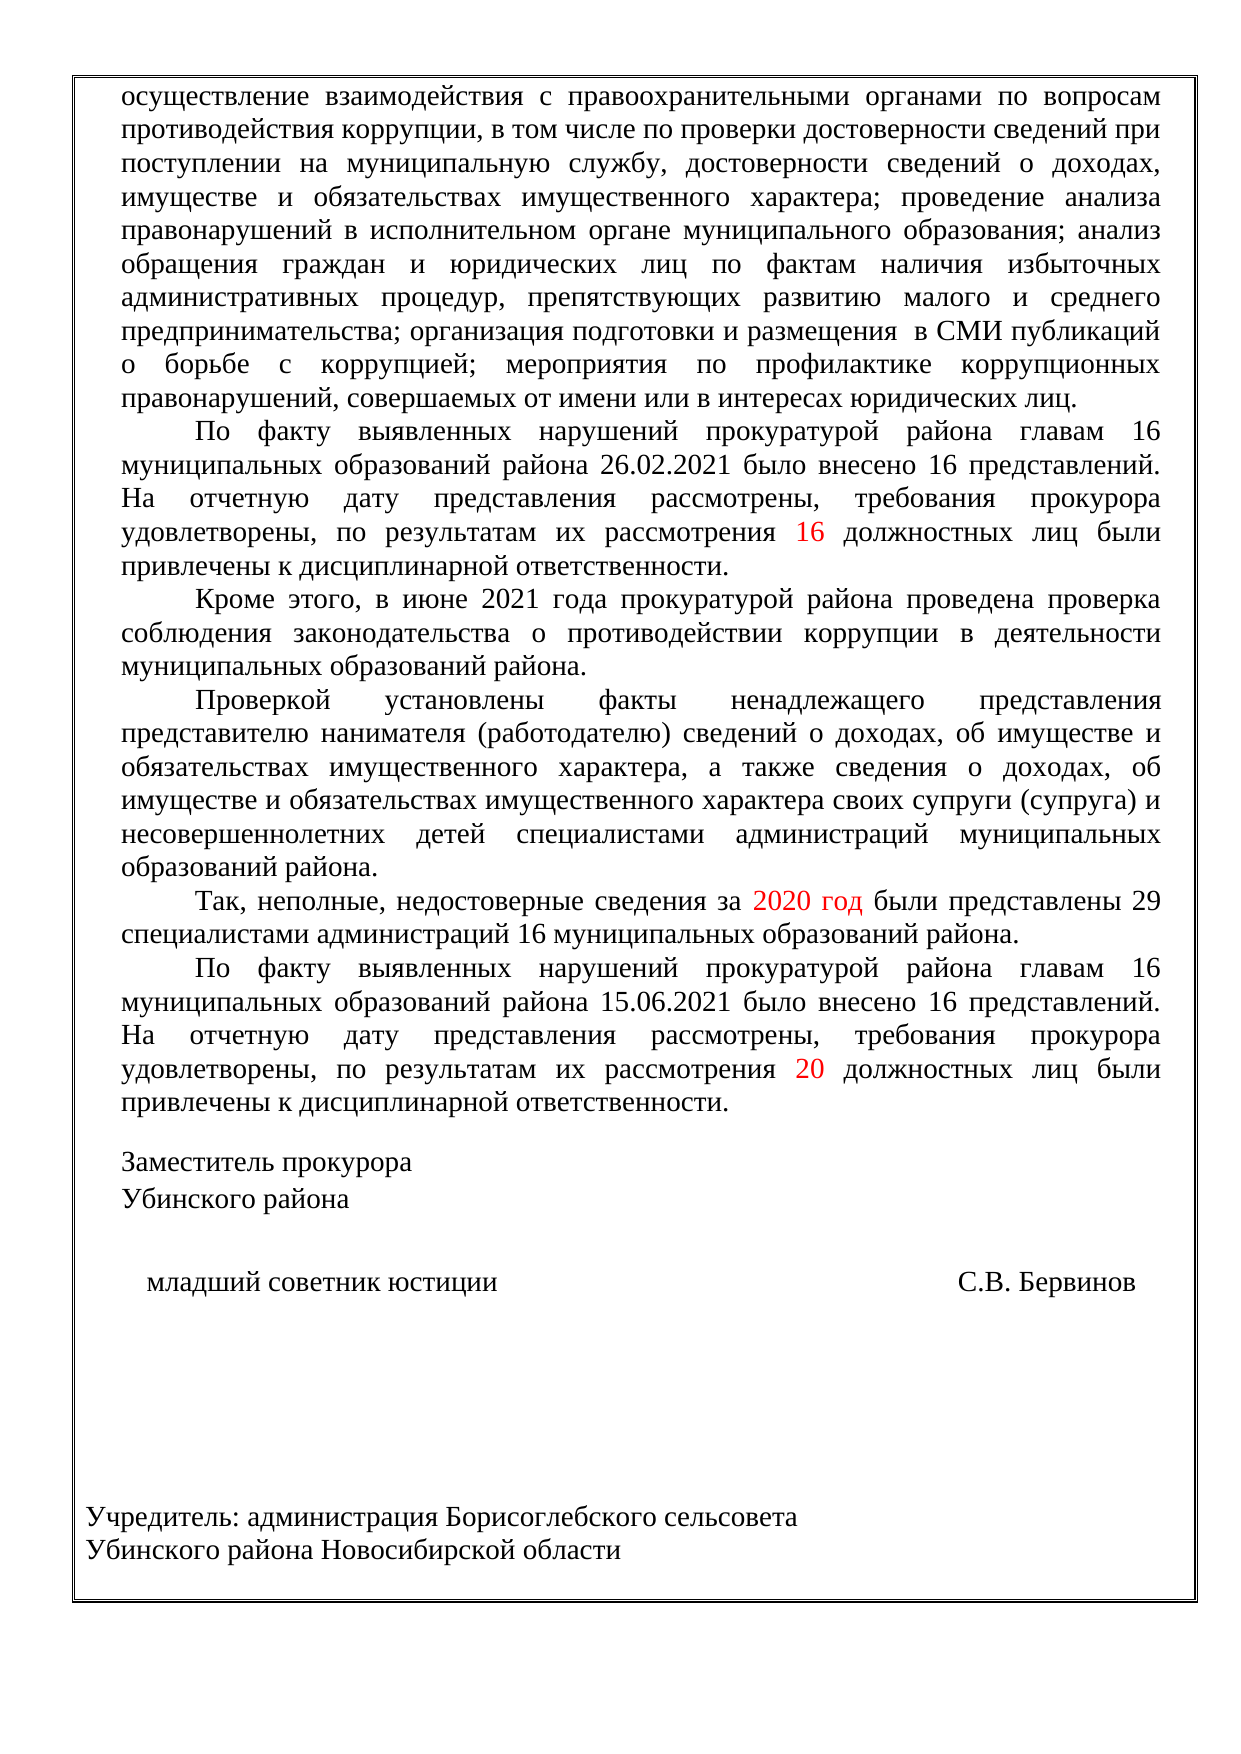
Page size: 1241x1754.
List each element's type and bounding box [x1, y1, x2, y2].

table_header [75, 78, 1194, 1599]
